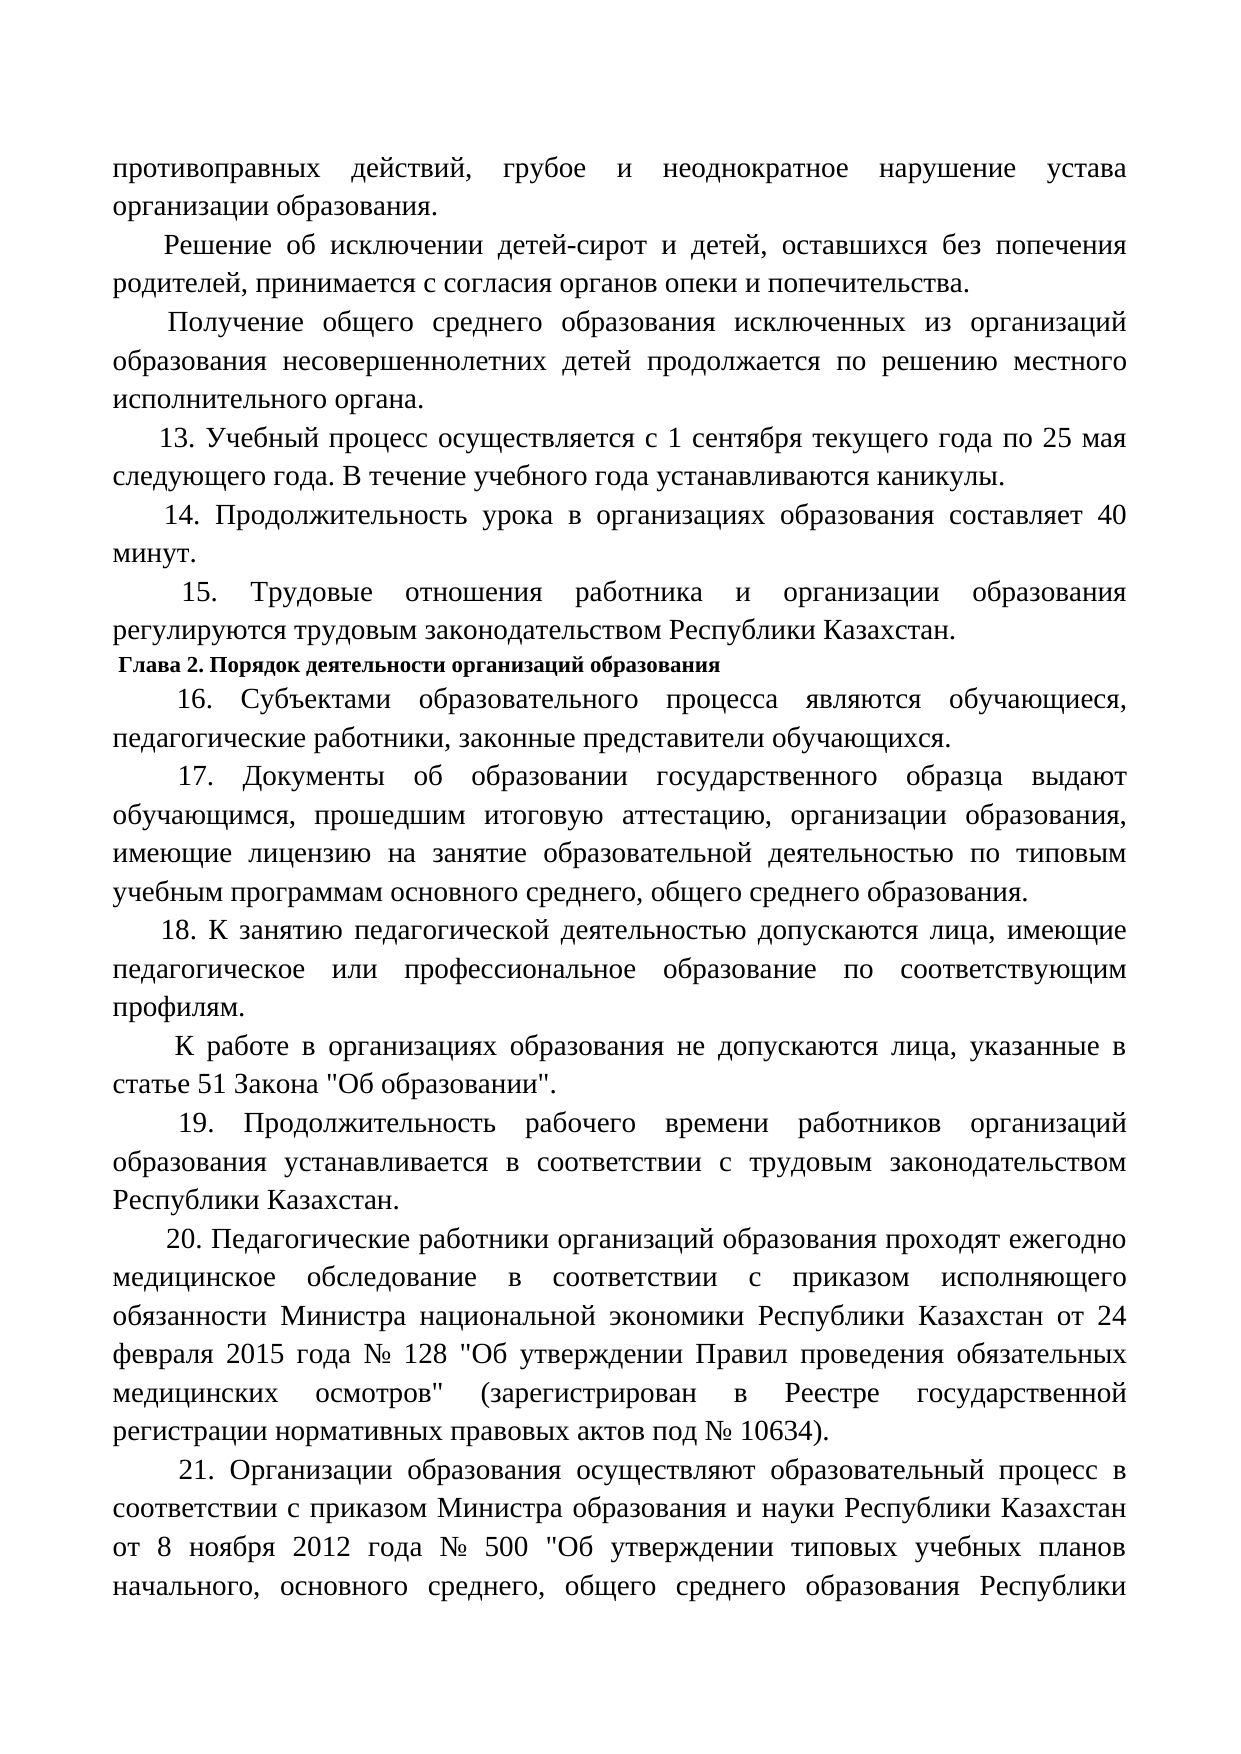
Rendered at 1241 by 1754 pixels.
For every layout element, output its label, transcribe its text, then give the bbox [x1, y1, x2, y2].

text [112, 150, 1128, 222]
text 14. Продолжительность урока в организациях образования составляет 40 минут. [112, 497, 1128, 569]
text 13. Учебный процесс осуществляется с 1 сентября текущего года по 25 мая следующего года. В течение учебного года устанавливаются каникулы. [112, 420, 1128, 492]
text 19. Продолжительность рабочего времени работников организаций образования устанавливается в соответствии с трудовым законодательством Республики Казахстан. [112, 1105, 1128, 1216]
text Глава 2. Порядок деятельности организаций образования [112, 651, 1128, 677]
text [112, 1452, 1128, 1601]
text 18. К занятию педагогической деятельностью допускаются лица, имеющие педагогическое или профессиональное образование по соответствующим профилям. [112, 912, 1128, 1023]
text К работе в организациях образования не допускаются лица, указанные в статье 51 Закона "Об образовании". [112, 1028, 1128, 1100]
text 15. Трудовые отношения работника и организации образования регулируются трудовым законодательством Республики Казахстан. [112, 574, 1128, 646]
text Решение об исключении детей-сирот и детей, оставшихся без попечения родителей, принимается с согласия органов опеки и попечительства. [112, 227, 1128, 299]
text 16. Субъектами образовательного процесса являются обучающиеся, педагогические работники, законные представители обучающихся. [112, 681, 1128, 753]
text Получение общего среднего образования исключенных из организаций образования несовершеннолетних детей продолжается по решению местного исполнительного органа. [112, 304, 1128, 415]
text 20. Педагогические работники организаций образования проходят ежегодно медицинское обследование в соответствии с приказом исполняющего обязанности Министра национальной экономики Республики Казахстан от 24 февраля 2015 года № 128 "Об утверждении Правил проведения обязательных медицинских осмотров" (зарегистрирован в Реестре государственной регистрации нормативных правовых актов под № 10634). [112, 1221, 1128, 1447]
text 17. Документы об образовании государственного образца выдают обучающимся, прошедшим итоговую аттестацию, организации образования, имеющие лицензию на занятие образовательной деятельностью по типовым учебным программам основного среднего, общего среднего образования. [112, 758, 1128, 907]
